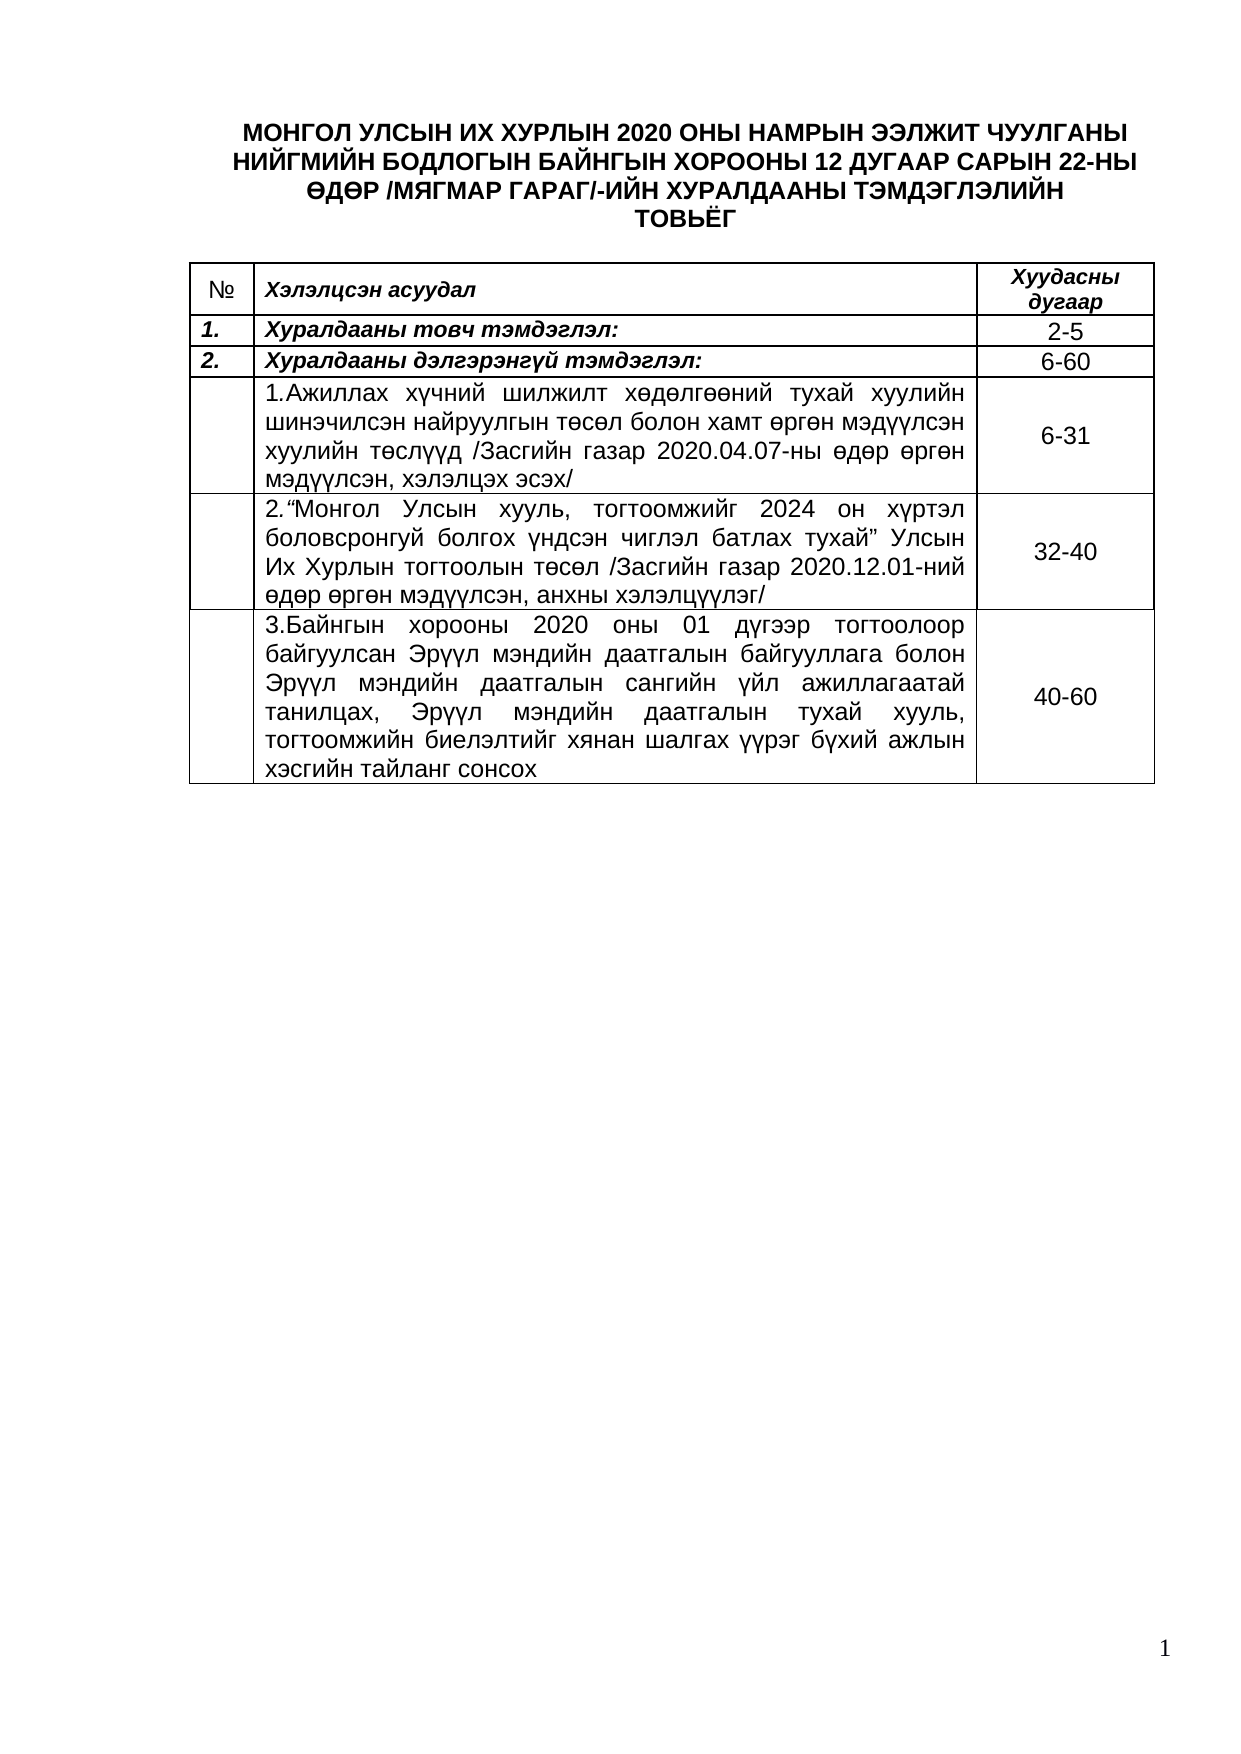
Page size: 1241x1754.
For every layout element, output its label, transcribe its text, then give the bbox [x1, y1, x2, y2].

table_cell [191, 494, 253, 609]
table_cell 6-60 [978, 347, 1153, 376]
table_cell 2.“Монгол Улсын хууль, тогтоомжийг 2024 он хүртэл боловсронгуй болгох үндсэн чиглэл батлах тухай” Улсын Их Хурлын тогтоолын төсөл /Засгийн газар 2020.12.01-ний өдөр өргөн мэдүүлсэн, анхны хэлэлцүүлэг/ [255, 494, 976, 609]
table_cell 1.Ажиллах хүчний шилжилт хөдөлгөөний тухай хуулийн шинэчилсэн найруулгын төсөл болон хамт өргөн мэдүүлсэн хуулийн төслүүд /Засгийн газар 2020.04.07-ны өдөр өргөн мэдүүлсэн, хэлэлцэх эсэх/ [255, 378, 976, 493]
table_header Хуудасны дугаар [978, 264, 1028, 314]
text МОНГОЛ УЛСЫН ИХ ХУРЛЫН 2020 ОНЫ НАМРЫН ЭЭЛЖИТ ЧУУЛГАНЫ [199, 118, 1171, 147]
table_header Хуудасны дугаар [1103, 264, 1153, 314]
text НИЙГМИЙН БОДЛОГЫН БАЙНГЫН ХОРООНЫ 12 ДУГААР САРЫН 22-НЫ ӨДӨР /МЯГМАР ГАРАГ/-ИЙН ХУРАЛДААНЫ ТЭМДЭГЛЭЛИЙН [199, 147, 1171, 204]
table_cell 2. [191, 347, 253, 376]
table_cell 6-31 [978, 378, 1153, 493]
table_cell [190, 610, 253, 783]
table_header № [191, 264, 253, 314]
text ТОВЬЁГ [199, 204, 1171, 233]
table_header Хэлэлцсэн асуудал [255, 264, 976, 314]
table_cell 32-40 [978, 494, 1153, 609]
table_cell 1. [191, 316, 253, 345]
table_cell [191, 378, 253, 493]
table_cell Хуралдааны товч тэмдэглэл: [255, 316, 976, 345]
table_cell 2-5 [978, 316, 1153, 345]
table_cell 3.Байнгын хорооны 2020 оны 01 дүгээр тогтоолоор байгуулсан Эрүүл мэндийн даатгалын байгууллага болон Эрүүл мэндийн даатгалын сангийн үйл ажиллагаатай танилцах, Эрүүл мэндийн даатгалын тухай хууль, тогтоомжийн биелэлтийг хянан шалгах үүрэг бүхий ажлын хэсгийн тайланг сонсох [254, 610, 976, 783]
table_cell Хуралдааны дэлгэрэнгүй тэмдэглэл: [255, 347, 976, 376]
table_cell 40-60 [977, 610, 1154, 783]
